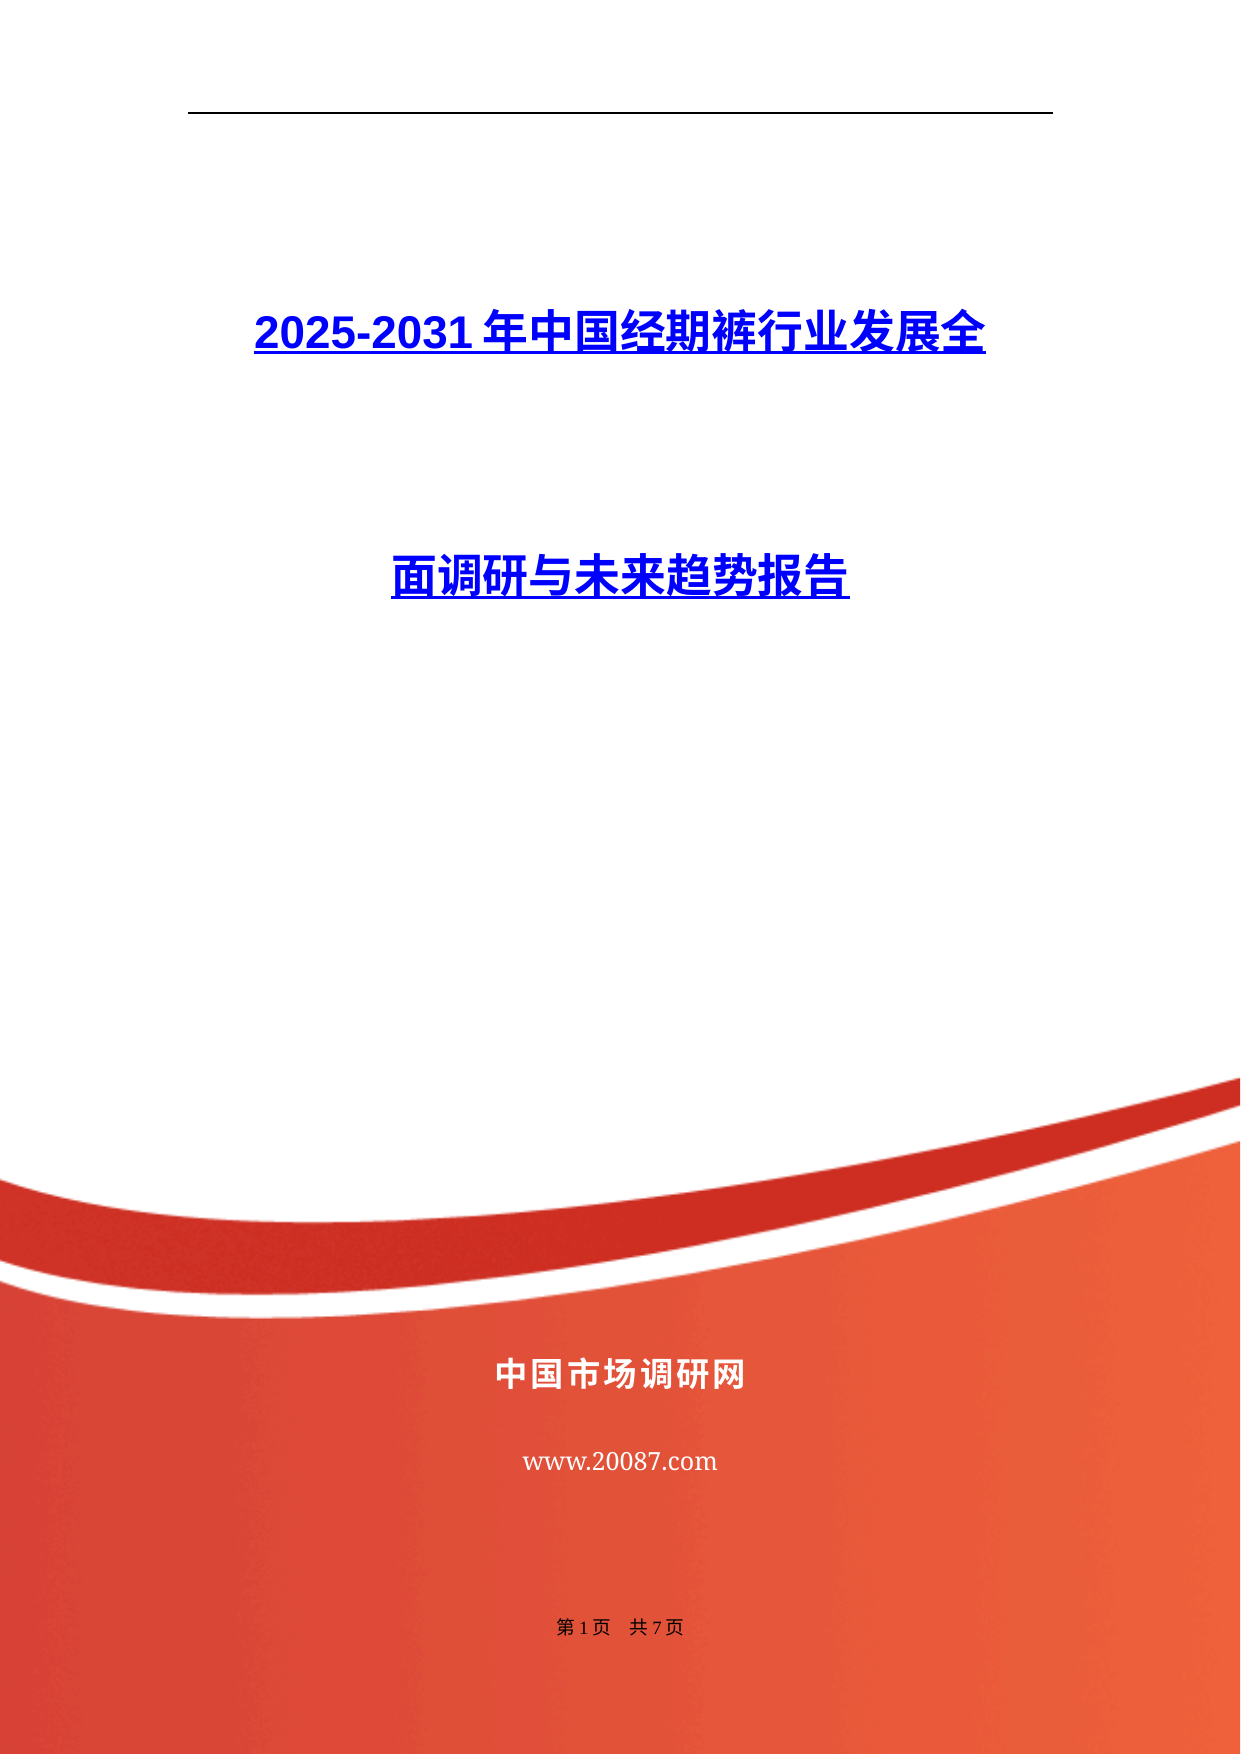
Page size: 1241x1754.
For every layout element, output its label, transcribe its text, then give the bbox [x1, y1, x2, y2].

picture [0, 1006, 1241, 1754]
table_header 2025-2031年中国经期裤行业发展全面调研与未来趋势报告 [188, 207, 1053, 773]
text www.20087.com [187, 1428, 1053, 1493]
subtitle 中国市场调研网 [187, 1339, 1053, 1404]
